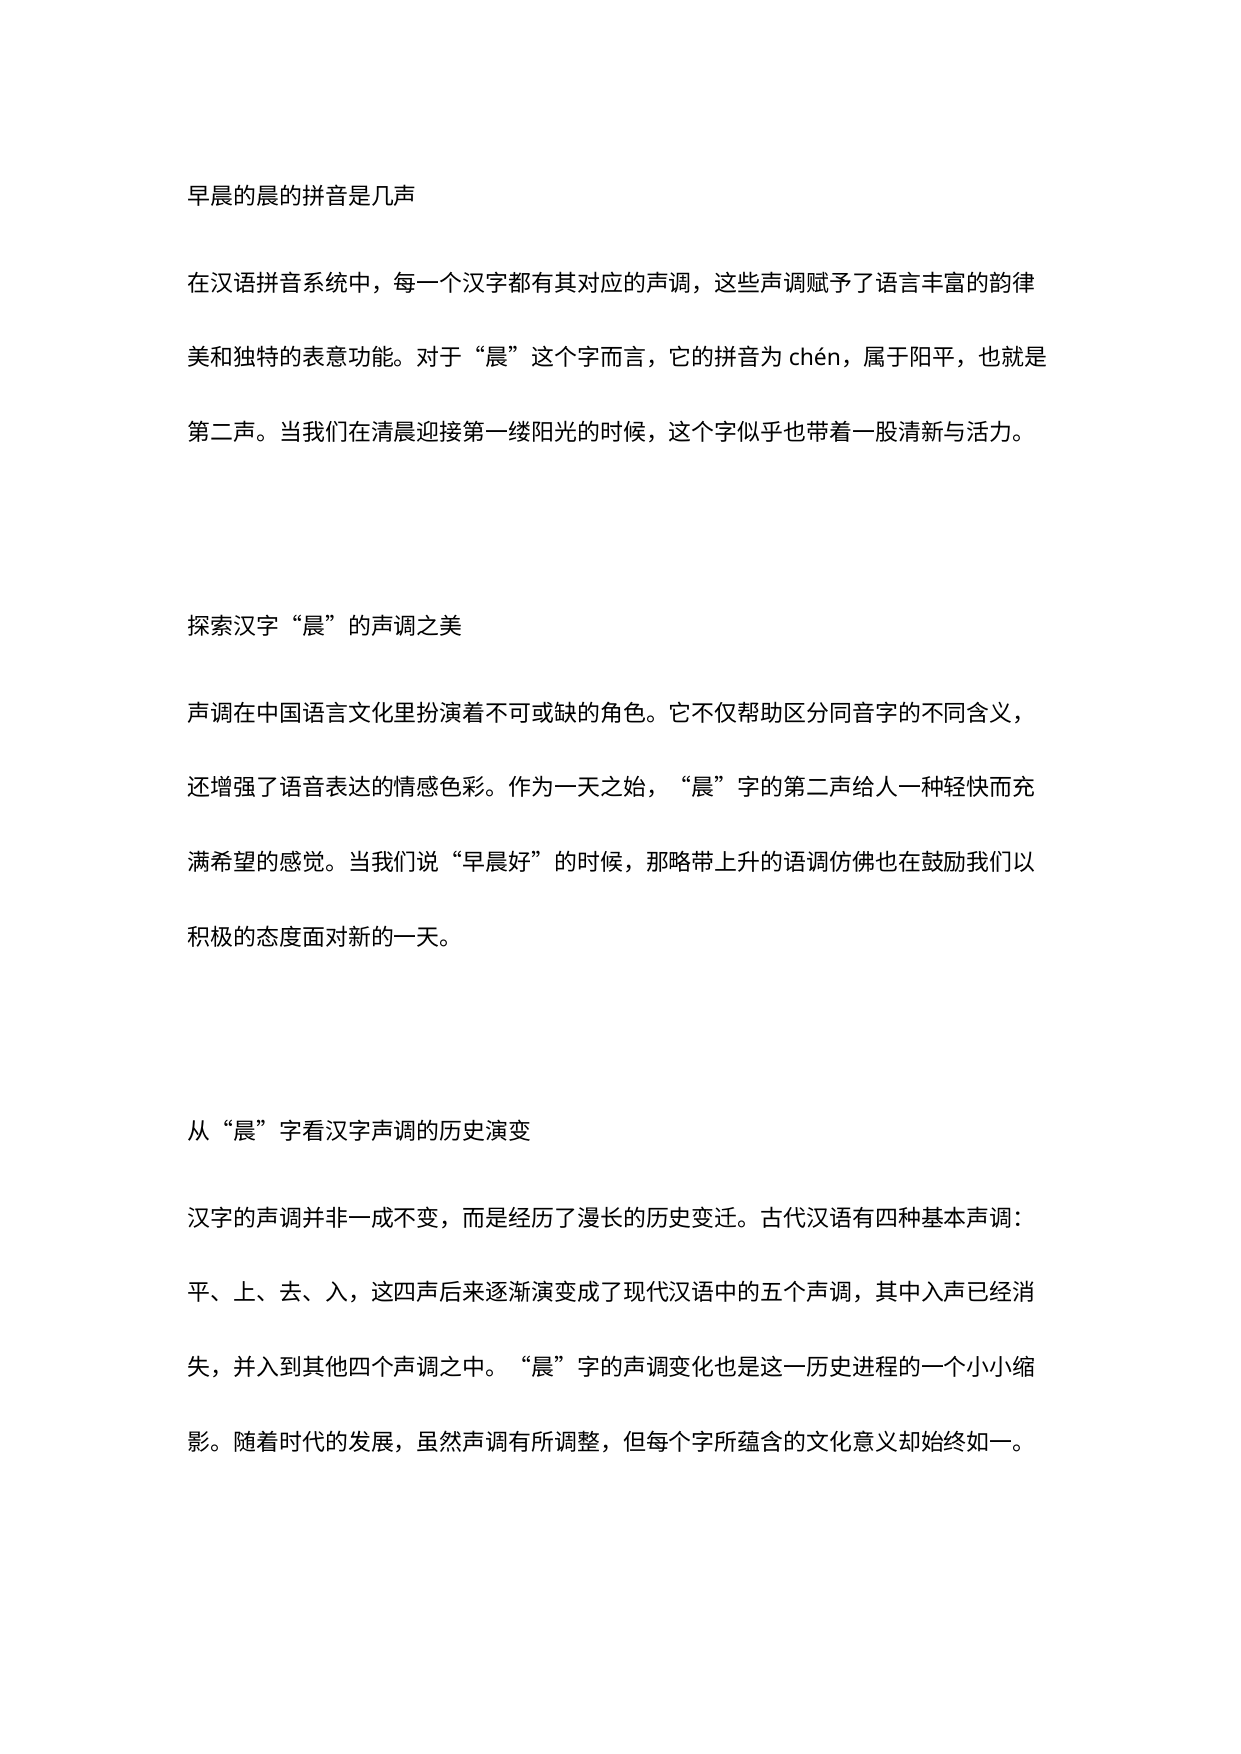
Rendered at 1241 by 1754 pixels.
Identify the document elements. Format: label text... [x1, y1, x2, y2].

text 在汉语拼音系统中，每一个汉字都有其对应的声调，这些声调赋予了语言丰富的韵律美和独特的表意功能。对于“晨”这个字而言，它的拼音为 chén，属于阳平，也就是第二声。当我们在清晨迎接第一缕阳光的时候，这个字似乎也带着一股清新与活力。 [187, 248, 1053, 463]
text 汉字的声调并非一成不变，而是经历了漫长的历史变迁。古代汉语有四种基本声调：平、上、去、入，这四声后来逐渐演变成了现代汉语中的五个声调，其中入声已经消失，并入到其他四个声调之中。“晨”字的声调变化也是这一历史进程的一个小小缩影。随着时代的发展，虽然声调有所调整，但每个字所蕴含的文化意义却始终如一。 [187, 1184, 1053, 1473]
text 声调在中国语言文化里扮演着不可或缺的角色。它不仅帮助区分同音字的不同含义，还增强了语音表达的情感色彩。作为一天之始，“晨”字的第二声给人一种轻快而充满希望的感觉。当我们说“早晨好”的时候，那略带上升的语调仿佛也在鼓励我们以积极的态度面对新的一天。 [187, 679, 1053, 968]
text 早晨的晨的拼音是几声 [187, 162, 1053, 227]
text 从“晨”字看汉字声调的历史演变 [187, 1097, 1053, 1162]
text 探索汉字“晨”的声调之美 [187, 592, 1053, 657]
